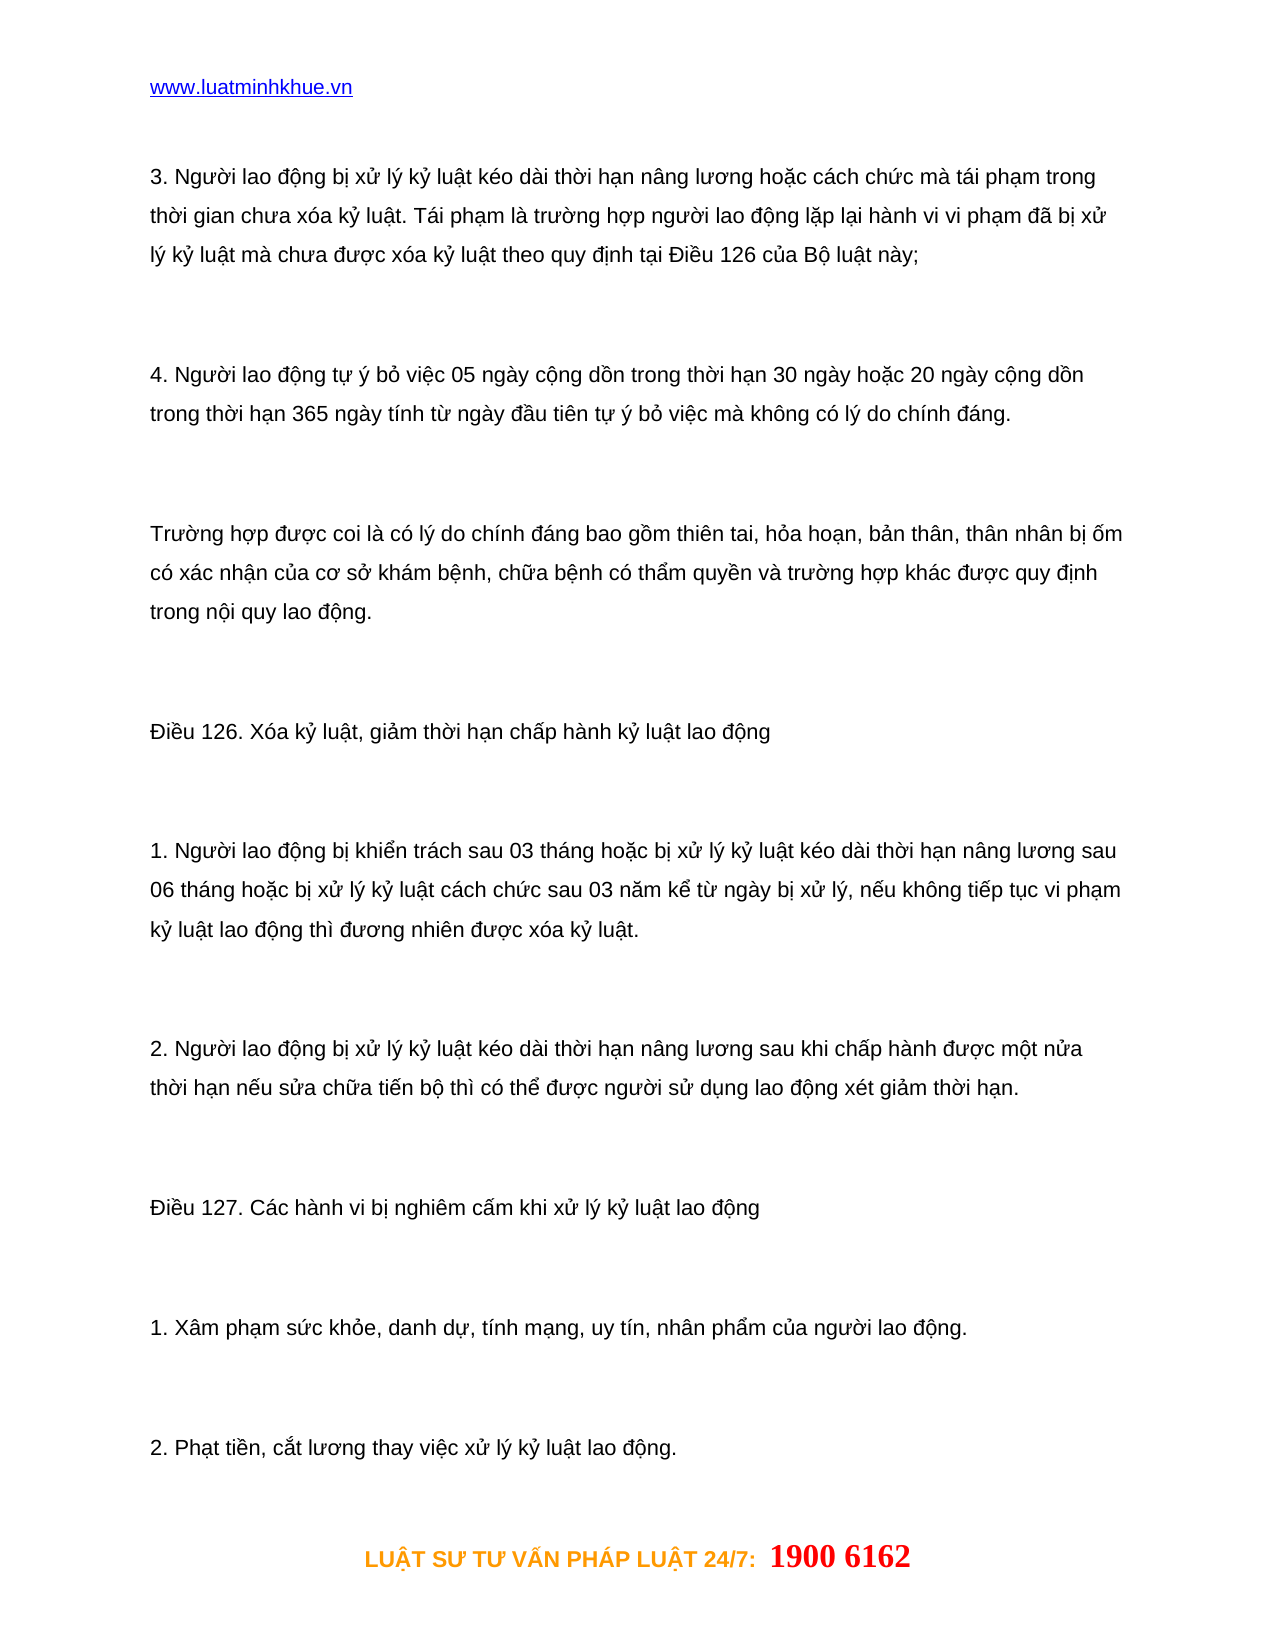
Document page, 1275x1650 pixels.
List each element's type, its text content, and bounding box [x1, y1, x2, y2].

text Điều 127. Các hành vi bị nghiêm cấm khi xử lý kỷ luật lao động [150, 1181, 1125, 1220]
text 1. Xâm phạm sức khỏe, danh dự, tính mạng, uy tín, nhân phẩm của người lao động. [150, 1301, 1125, 1340]
text 2. Phạt tiền, cắt lương thay việc xử lý kỷ luật lao động. [150, 1421, 1125, 1460]
text 3. Người lao động bị xử lý kỷ luật kéo dài thời hạn nâng lương hoặc cách chức mà tái phạm trong thời gian chưa xóa kỷ luật. Tái phạm là trường hợp người lao động lặp lại hành vi vi phạm đã bị xử lý kỷ luật mà chưa được xóa kỷ luật theo quy định tại Điều 126 của Bộ luật này; [150, 150, 1125, 267]
text 1. Người lao động bị khiển trách sau 03 tháng hoặc bị xử lý kỷ luật kéo dài thời hạn nâng lương sau 06 tháng hoặc bị xử lý kỷ luật cách chức sau 03 năm kể từ ngày bị xử lý, nếu không tiếp tục vi phạm kỷ luật lao động thì đương nhiên được xóa kỷ luật. [150, 824, 1125, 942]
text Điều 126. Xóa kỷ luật, giảm thời hạn chấp hành kỷ luật lao động [150, 705, 1125, 744]
text 4. Người lao động tự ý bỏ việc 05 ngày cộng dồn trong thời hạn 30 ngày hoặc 20 ngày cộng dồn trong thời hạn 365 ngày tính từ ngày đầu tiên tự ý bỏ việc mà không có lý do chính đáng. [150, 348, 1125, 426]
text 2. Người lao động bị xử lý kỷ luật kéo dài thời hạn nâng lương sau khi chấp hành được một nửa thời hạn nếu sửa chữa tiến bộ thì có thể được người sử dụng lao động xét giảm thời hạn. [150, 1022, 1125, 1101]
text Trường hợp được coi là có lý do chính đáng bao gồm thiên tai, hỏa hoạn, bản thân, thân nhân bị ốm có xác nhận của cơ sở khám bệnh, chữa bệnh có thẩm quyền và trường hợp khác được quy định trong nội quy lao động. [150, 507, 1125, 624]
